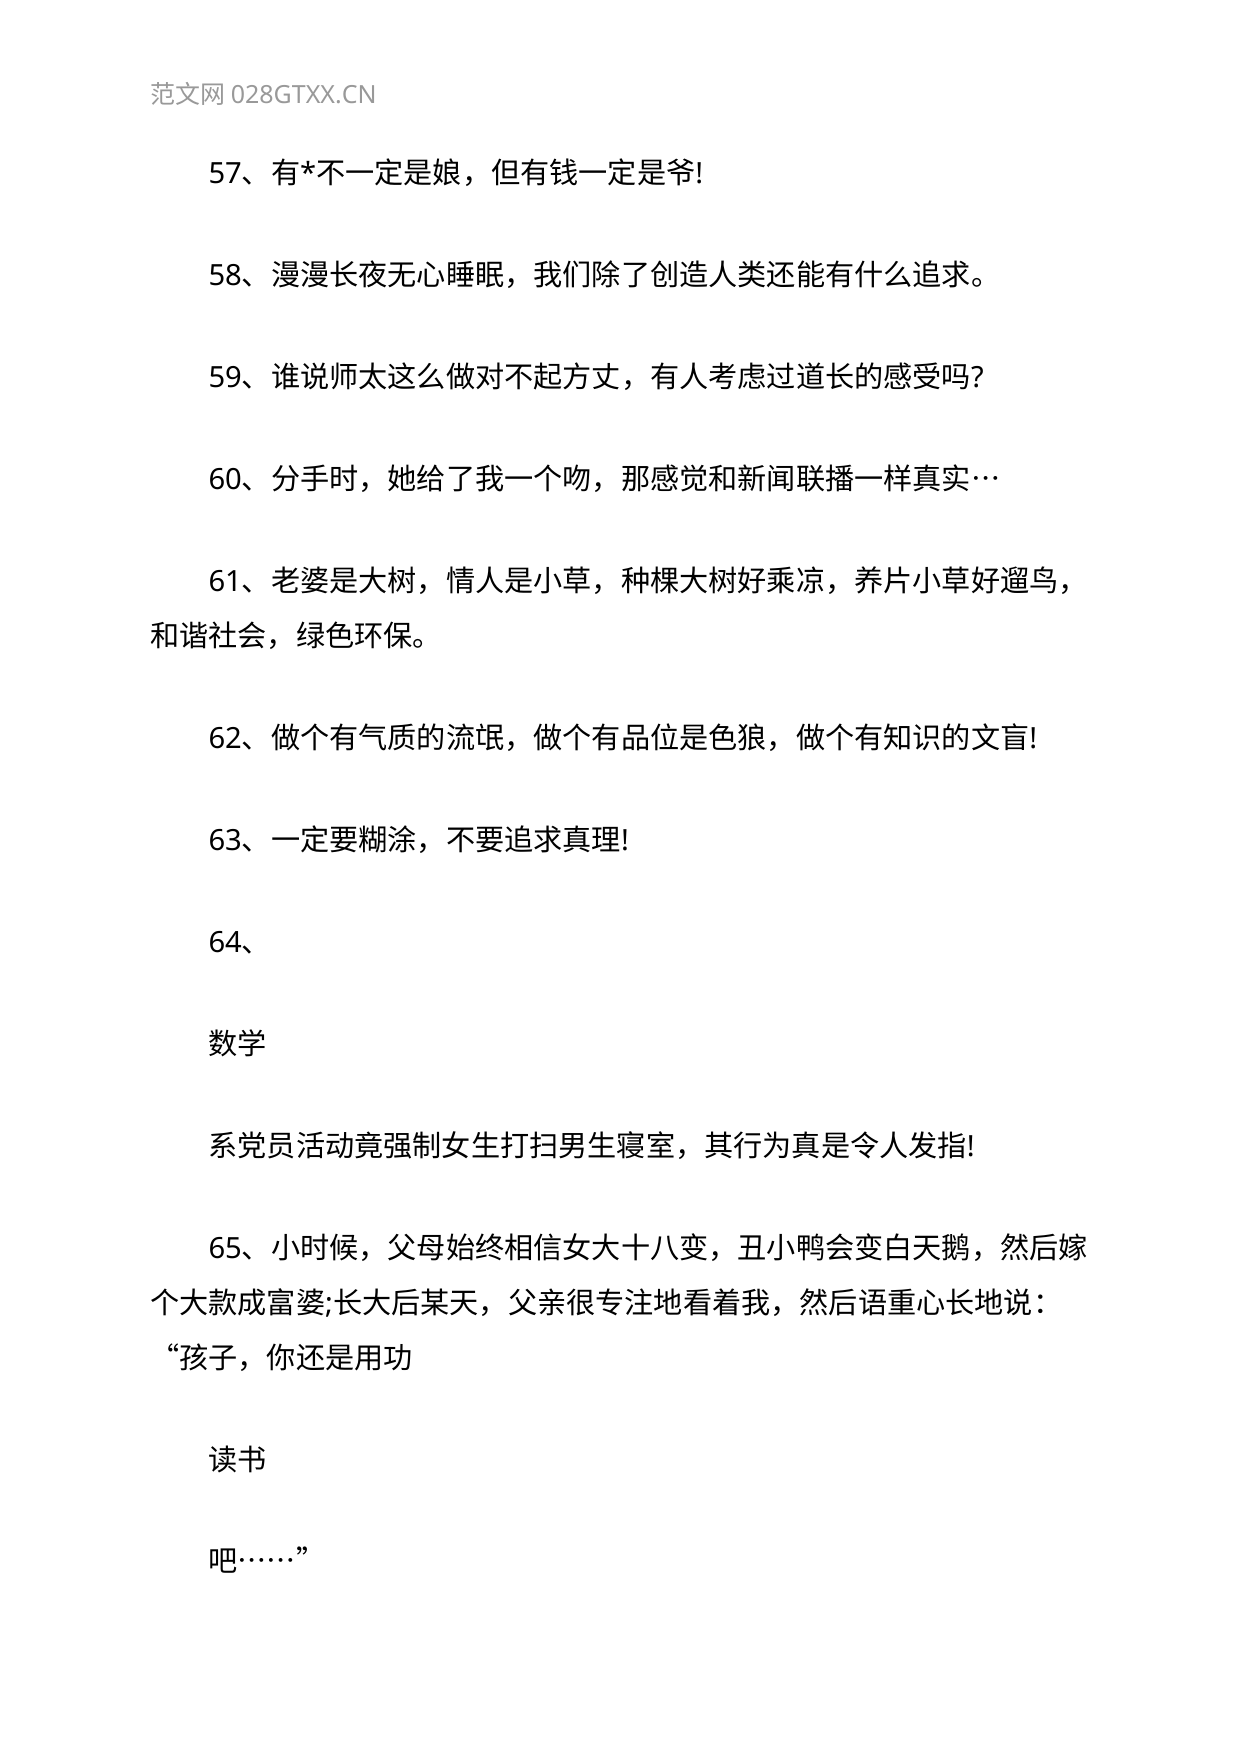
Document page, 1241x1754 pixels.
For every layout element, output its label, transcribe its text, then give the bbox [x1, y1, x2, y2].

text 60、分手时，她给了我一个吻，那感觉和新闻联播一样真实… [150, 456, 1090, 498]
text 64、 [150, 919, 1090, 961]
text 59、谁说师太这么做对不起方丈，有人考虑过道长的感受吗? [150, 354, 1090, 396]
text 62、做个有气质的流氓，做个有品位是色狼，做个有知识的文盲! [150, 715, 1090, 757]
text 61、老婆是大树，情人是小草，种棵大树好乘凉，养片小草好遛鸟，和谐社会，绿色环保。 [150, 558, 1090, 655]
text 数学 [150, 1021, 1090, 1063]
text 读书 [150, 1436, 1090, 1478]
text 58、漫漫长夜无心睡眠，我们除了创造人类还能有什么追求。 [150, 252, 1090, 294]
text 系党员活动竟强制女生打扫男生寝室，其行为真是令人发指! [150, 1122, 1090, 1165]
text 65、小时候，父母始终相信女大十八变，丑小鸭会变白天鹅，然后嫁个大款成富婆;长大后某天，父亲很专注地看着我，然后语重心长地说：“孩子，你还是用功 [150, 1224, 1090, 1377]
text 吧……” [150, 1538, 1090, 1580]
text 57、有*不一定是娘，但有钱一定是爷! [150, 150, 1090, 192]
text 63、一定要糊涂，不要追求真理! [150, 817, 1090, 859]
